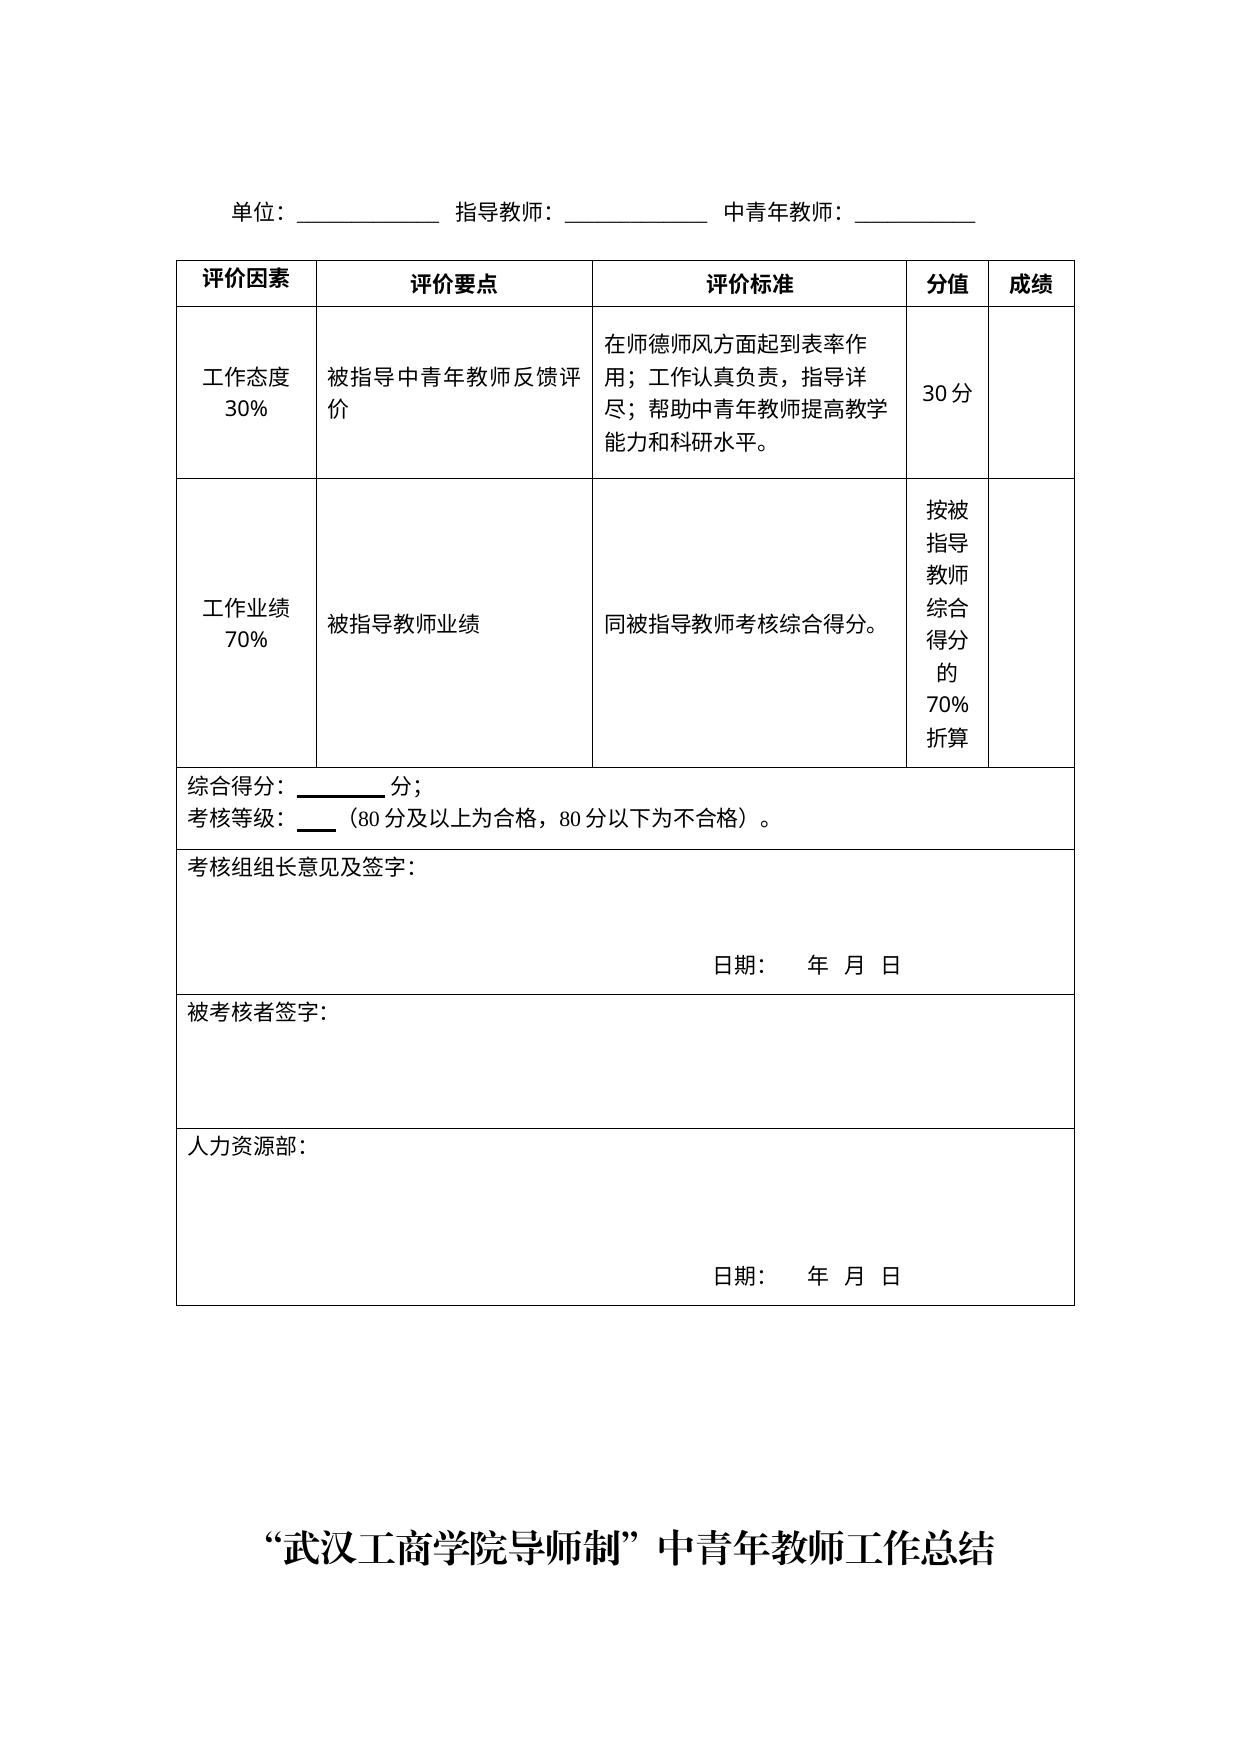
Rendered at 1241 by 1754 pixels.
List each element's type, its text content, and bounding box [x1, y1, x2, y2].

text 单位：_____________ 指导教师：_____________ 中青年教师：___________ [187, 194, 1053, 227]
table_cell [989, 479, 1074, 767]
table_cell 同被指导教师考核综合得分。 [593, 479, 906, 767]
table_cell 被考核者签字： [177, 995, 1074, 1128]
table_cell 被指导中青年教师反馈评价 [317, 307, 592, 477]
table_header 评价要点 [317, 261, 592, 306]
table_header 分值 [907, 261, 988, 306]
table_cell 人力资源部： 日期： 年 月 日 [177, 1129, 1074, 1305]
table_cell 被指导教师业绩 [317, 479, 592, 767]
table_header 评价标准 [593, 261, 906, 306]
table_cell 30分 [907, 307, 988, 477]
table_cell 考核组组长意见及签字： 日期： 年 月 日 [177, 850, 1074, 993]
table_cell 在师德师风方面起到表率作用；工作认真负责，指导详尽；帮助中青年教师提高教学能力和科研水平。 [593, 307, 906, 477]
table_header 评价因素 [177, 261, 316, 306]
table_cell 工作态度30% [177, 307, 316, 477]
table_cell 按被指导教师综合得分的70%折算 [907, 479, 988, 767]
table_cell [989, 307, 1074, 477]
table_cell 综合得分：________ 分； 考核等级： （80分及以上为合格，80分以下为不合格）。 [177, 768, 1074, 849]
text “武汉工商学院导师制”中青年教师工作总结 [187, 1518, 1053, 1583]
table_cell 工作业绩70% [177, 479, 316, 767]
table_header 成绩 [989, 261, 1074, 306]
